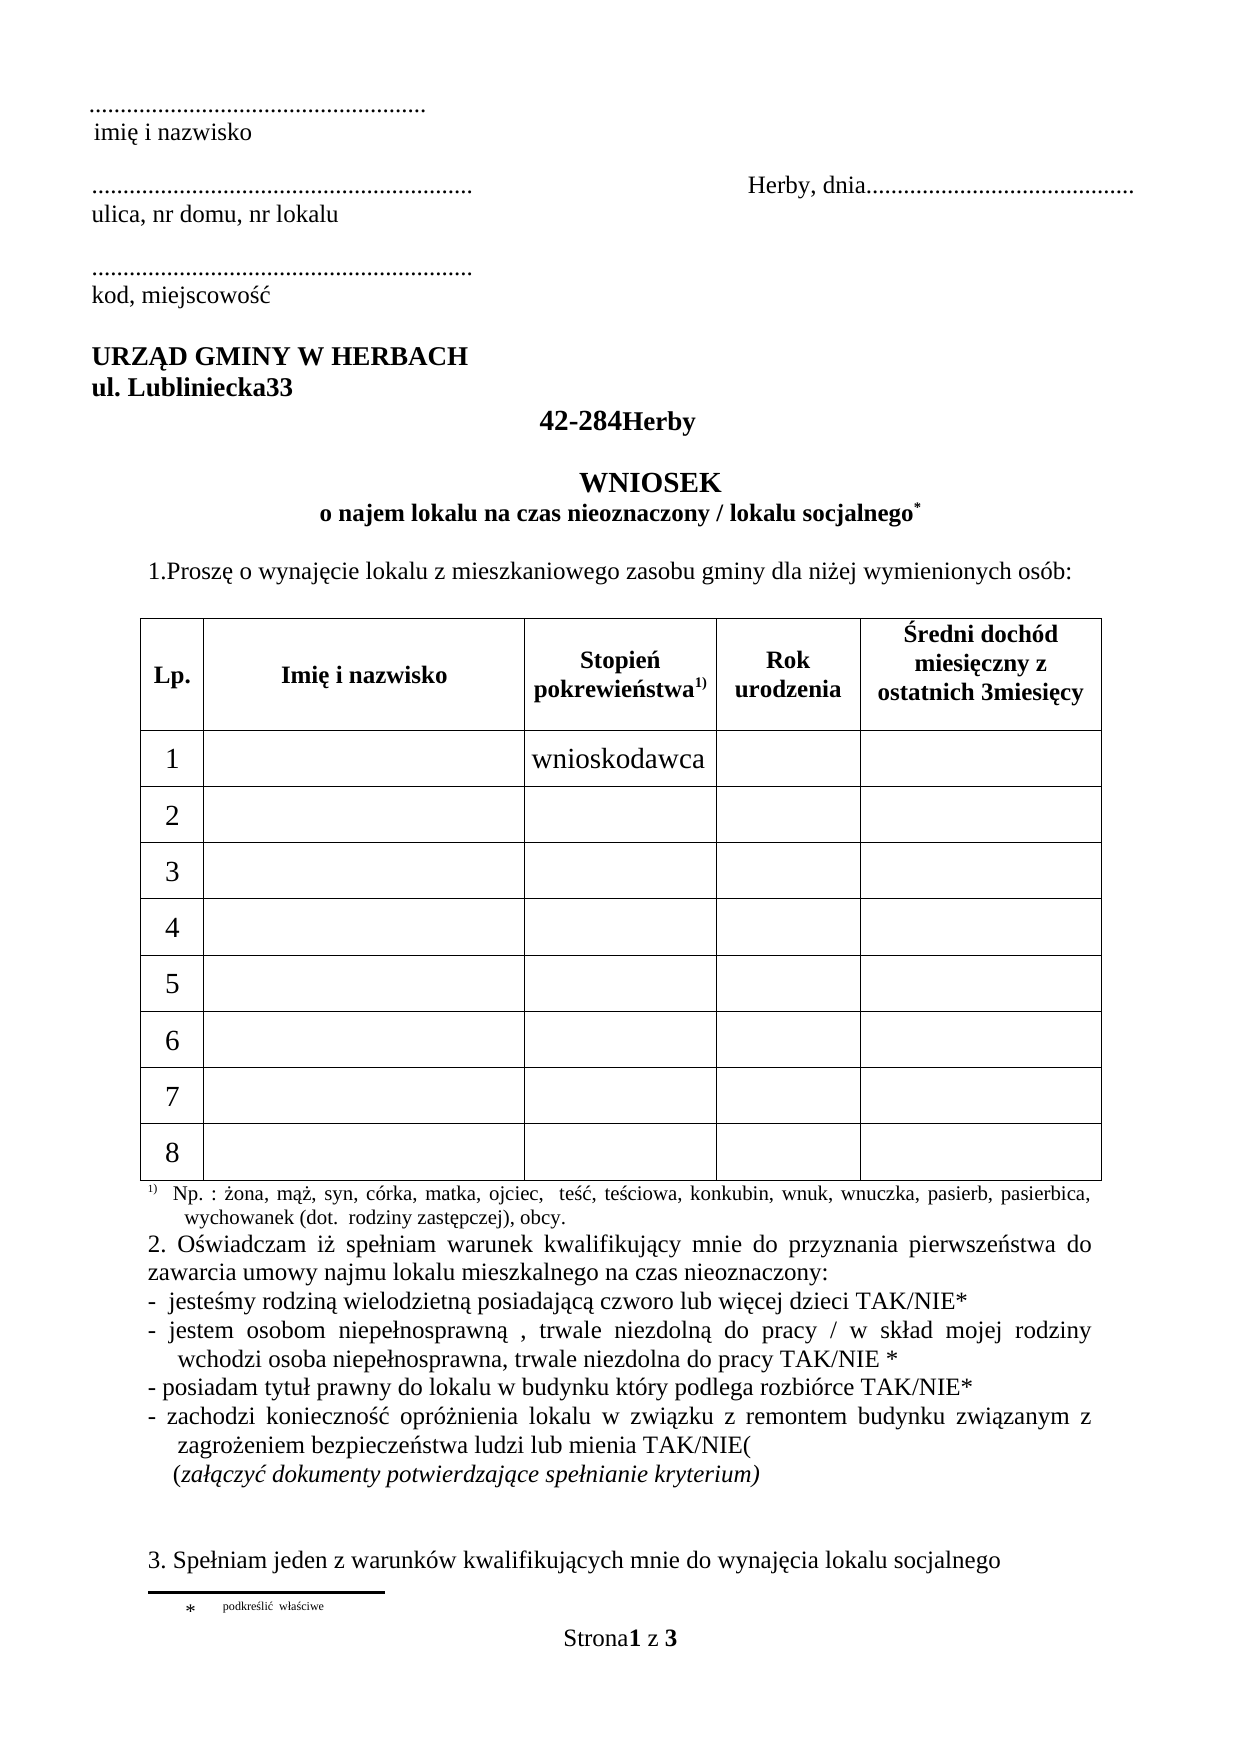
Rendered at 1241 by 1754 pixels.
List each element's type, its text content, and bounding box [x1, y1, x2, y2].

table_cell 2 [141, 787, 203, 842]
table_cell [717, 1124, 860, 1179]
table_cell [525, 899, 716, 954]
table_cell [204, 731, 524, 786]
table_cell [861, 1124, 1101, 1179]
table_cell [717, 956, 860, 1011]
table_header Średni dochód miesięczny z ostatnich 3miesięcy [861, 619, 1101, 729]
text ............................................................. Herby, dnia........................................... [91, 170, 1235, 199]
text - jesteśmy rodziną wielodzietną posiadającą czworo lub więcej dzieci TAK/NIE* [148, 1286, 1092, 1315]
text 3. Spełniam jeden z warunków kwalifikujących mnie do wynajęcia lokalu socjalnego [148, 1545, 1092, 1574]
text 1) Np. : żona, mąż, syn, córka, matka, ojciec, teść, teściowa, konkubin, wnuk, wnuczka, pasierb, pasierbica, wychowanek (dot. rodziny zastępczej), obcy. [148, 1181, 1092, 1229]
table_cell [204, 1124, 524, 1179]
text ulica, nr domu, nr lokalu [91, 199, 1235, 228]
table_header Rok urodzenia [717, 619, 860, 729]
table_cell [717, 843, 860, 898]
table_cell [525, 1124, 716, 1179]
text URZĄD GMINY W HERBACH [91, 340, 1235, 371]
text - posiadam tytuł prawny do lokalu w budynku który podlega rozbiórce TAK/NIE* [148, 1372, 1092, 1401]
table_cell [861, 731, 1101, 786]
table_cell [861, 843, 1101, 898]
table_cell wnioskodawca [525, 731, 716, 786]
text 2. Oświadczam iż spełniam warunek kwalifikujący mnie do przyznania pierwszeństwa do zawarcia umowy najmu lokalu mieszkalnego na czas nieoznaczony: [148, 1229, 1092, 1286]
table_cell 1 [141, 731, 203, 786]
table_cell 3 [141, 843, 203, 898]
table_cell [204, 956, 524, 1011]
text imię i nazwisko [0, 117, 1235, 146]
table_cell [861, 1012, 1101, 1067]
table_cell 6 [141, 1012, 203, 1067]
table_cell 4 [141, 899, 203, 954]
table_cell [717, 731, 860, 786]
table_cell [204, 1012, 524, 1067]
text o najem lokalu na czas nieoznaczony / lokalu socjalnego* [148, 498, 1092, 527]
table_cell [717, 787, 860, 842]
text kod, miejscowość [91, 280, 1235, 309]
text - zachodzi konieczność opróżnienia lokalu w związku z remontem budynku związanym z zagrożeniem bezpieczeństwa ludzi lub mienia TAK/NIE( [148, 1401, 1092, 1459]
table_cell [204, 843, 524, 898]
text (załączyć dokumenty potwierdzające spełnianie kryterium) [173, 1459, 1092, 1487]
text ...................................................... [89, 89, 1235, 117]
text - jestem osobom niepełnosprawną , trwale niezdolną do pracy / w skład mojej rodziny wchodzi osoba niepełnosprawna, trwale niezdolna do pracy TAK/NIE * [148, 1315, 1092, 1372]
table_cell 7 [141, 1068, 203, 1123]
table_cell [204, 1068, 524, 1123]
text 1.Proszę o wynajęcie lokalu z mieszkaniowego zasobu gminy dla niżej wymienionych osób: [148, 556, 1092, 585]
table_header Stopień pokrewieństwa1) [525, 619, 716, 729]
table_cell [861, 787, 1101, 842]
text ul. Lubliniecka33 [91, 371, 1235, 403]
table_cell [525, 1068, 716, 1123]
subtitle WNIOSEK [148, 465, 1092, 498]
table_cell [204, 899, 524, 954]
subtitle 42-284Herby [0, 403, 1235, 436]
table_cell [525, 787, 716, 842]
table_cell [861, 899, 1101, 954]
table_cell [861, 956, 1101, 1011]
table_cell [717, 1068, 860, 1123]
table_cell 5 [141, 956, 203, 1011]
table_cell [717, 899, 860, 954]
table_cell [525, 843, 716, 898]
table_cell [525, 956, 716, 1011]
table_cell [204, 787, 524, 842]
table_header Imię i nazwisko [204, 619, 524, 729]
table_header Lp. [141, 619, 203, 729]
table_cell 8 [141, 1124, 203, 1179]
table_cell [525, 1012, 716, 1067]
table_cell [861, 1068, 1101, 1123]
table_cell [717, 1012, 860, 1067]
text ............................................................. [91, 252, 1235, 280]
